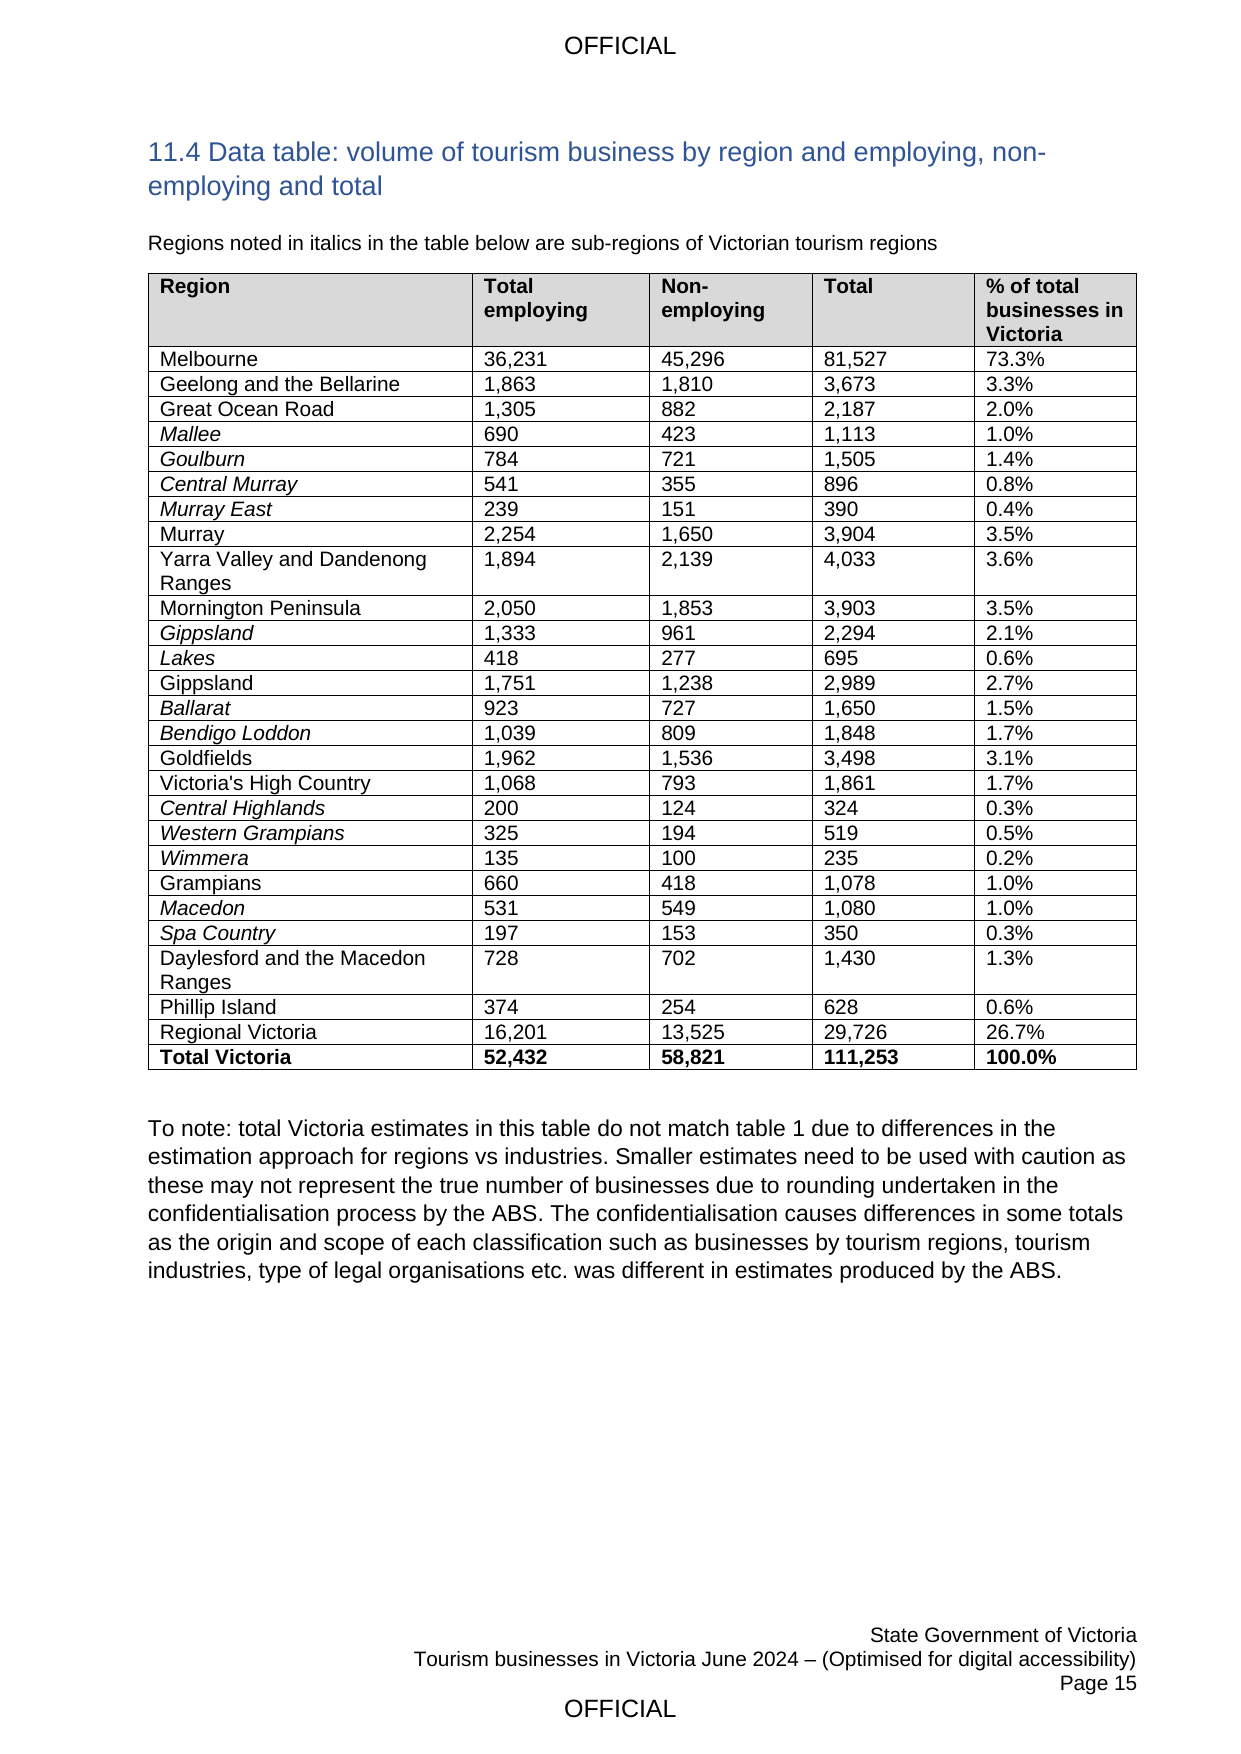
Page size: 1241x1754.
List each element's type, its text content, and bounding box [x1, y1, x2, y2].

table_cell 29,726 [813, 1020, 974, 1044]
text To note: total Victoria estimates in this table do not match table 1 due to differences in the estimation approach for regions vs industries. Smaller estimates need to be used with caution as these may not represent the true number of businesses due to rounding undertaken in the confidentialisation process by the ABS. The confidentialisation causes differences in some totals as the origin and scope of each classification such as businesses by tourism regions, tourism industries, type of legal organisations etc. was different in estimates produced by the ABS. [148, 1115, 1137, 1283]
table_cell 0.3% [975, 921, 1136, 945]
table_cell Total Victoria [149, 1045, 472, 1069]
table_cell Yarra Valley and Dandenong Ranges [149, 547, 472, 595]
table_cell 3.5% [975, 522, 1136, 546]
table_cell 1,305 [473, 397, 649, 421]
table_cell Gippsland [149, 671, 472, 695]
subtitle 11.4 Data table: volume of tourism business by region and employing, non-employing and total [148, 136, 1137, 201]
table_cell Wimmera [149, 846, 472, 870]
table_cell 628 [813, 995, 974, 1019]
table_cell 3.5% [975, 596, 1136, 620]
table_cell Melbourne [149, 347, 472, 371]
table_cell 0.5% [975, 821, 1136, 845]
table_cell 531 [473, 896, 649, 920]
table_cell 4,033 [813, 547, 974, 595]
table_cell 1,810 [650, 372, 812, 396]
table_cell 3,498 [813, 746, 974, 770]
table_cell 1.7% [975, 721, 1136, 745]
table_cell Western Grampians [149, 821, 472, 845]
table_cell 721 [650, 447, 812, 471]
table_cell Bendigo Loddon [149, 721, 472, 745]
table_cell 2,254 [473, 522, 649, 546]
table_cell 3,904 [813, 522, 974, 546]
table_cell 695 [813, 646, 974, 670]
table_cell Mallee [149, 422, 472, 446]
table_cell 3.3% [975, 372, 1136, 396]
table_cell 350 [813, 921, 974, 945]
table_cell Mornington Peninsula [149, 596, 472, 620]
table_cell 418 [650, 871, 812, 895]
table_cell 0.4% [975, 497, 1136, 521]
table_cell 58,821 [650, 1045, 812, 1069]
table_cell 0.8% [975, 472, 1136, 496]
table_cell 809 [650, 721, 812, 745]
table_cell 194 [650, 821, 812, 845]
table_cell 896 [813, 472, 974, 496]
table_cell 2,139 [650, 547, 812, 595]
table_cell 728 [473, 946, 649, 994]
table_cell Spa Country [149, 921, 472, 945]
table_cell 81,527 [813, 347, 974, 371]
table_cell 1,505 [813, 447, 974, 471]
table_cell 1,863 [473, 372, 649, 396]
table_cell Ballarat [149, 696, 472, 720]
table_cell Central Highlands [149, 796, 472, 820]
table_cell Grampians [149, 871, 472, 895]
table_cell 1,861 [813, 771, 974, 795]
table_cell 0.2% [975, 846, 1136, 870]
table_cell 390 [813, 497, 974, 521]
table_cell 549 [650, 896, 812, 920]
table_cell 1,650 [650, 522, 812, 546]
table_cell 73.3% [975, 347, 1136, 371]
table_cell 0.6% [975, 995, 1136, 1019]
table_cell 3.1% [975, 746, 1136, 770]
table_cell Geelong and the Bellarine [149, 372, 472, 396]
table_cell 111,253 [813, 1045, 974, 1069]
table_cell 3,903 [813, 596, 974, 620]
table_cell 1.0% [975, 871, 1136, 895]
table_header Total employing [473, 274, 649, 346]
table_cell 0.3% [975, 796, 1136, 820]
table_cell 1,894 [473, 547, 649, 595]
table_cell 519 [813, 821, 974, 845]
table_cell 418 [473, 646, 649, 670]
table_cell 690 [473, 422, 649, 446]
table_cell 1,962 [473, 746, 649, 770]
table_cell 2,187 [813, 397, 974, 421]
table_cell 660 [473, 871, 649, 895]
table_cell Gippsland [149, 621, 472, 645]
table_cell Goulburn [149, 447, 472, 471]
table_header Region [149, 274, 472, 346]
table_cell 153 [650, 921, 812, 945]
table_cell 961 [650, 621, 812, 645]
table_cell 16,201 [473, 1020, 649, 1044]
table_cell 26.7% [975, 1020, 1136, 1044]
table_cell Great Ocean Road [149, 397, 472, 421]
table_cell 784 [473, 447, 649, 471]
table_cell 1,853 [650, 596, 812, 620]
table_cell 1,238 [650, 671, 812, 695]
table_cell Goldfields [149, 746, 472, 770]
table_cell 923 [473, 696, 649, 720]
table_cell 100 [650, 846, 812, 870]
table_cell 13,525 [650, 1020, 812, 1044]
table_cell 1,650 [813, 696, 974, 720]
table_cell 151 [650, 497, 812, 521]
table_cell 1.0% [975, 896, 1136, 920]
table_cell 541 [473, 472, 649, 496]
table_cell 1,080 [813, 896, 974, 920]
table_cell 1,333 [473, 621, 649, 645]
table_cell 45,296 [650, 347, 812, 371]
table_cell 277 [650, 646, 812, 670]
table_cell 2.0% [975, 397, 1136, 421]
table_cell 36,231 [473, 347, 649, 371]
table_cell 1,039 [473, 721, 649, 745]
table_cell 1.4% [975, 447, 1136, 471]
table_cell 355 [650, 472, 812, 496]
table_cell Macedon [149, 896, 472, 920]
table_cell 239 [473, 497, 649, 521]
table_cell 2,050 [473, 596, 649, 620]
table_cell 1,430 [813, 946, 974, 994]
table_cell 1,536 [650, 746, 812, 770]
table_cell 727 [650, 696, 812, 720]
table_cell 52,432 [473, 1045, 649, 1069]
table_cell 2,294 [813, 621, 974, 645]
table_header Non-employing [650, 274, 812, 346]
table_cell 702 [650, 946, 812, 994]
table_cell 1,848 [813, 721, 974, 745]
table_cell Central Murray [149, 472, 472, 496]
table_cell Phillip Island [149, 995, 472, 1019]
table_cell 254 [650, 995, 812, 1019]
table_cell 325 [473, 821, 649, 845]
table_cell 793 [650, 771, 812, 795]
table_cell 235 [813, 846, 974, 870]
table_cell 135 [473, 846, 649, 870]
table_cell 1.5% [975, 696, 1136, 720]
table_cell 1,078 [813, 871, 974, 895]
table_cell 2.7% [975, 671, 1136, 695]
table_cell Lakes [149, 646, 472, 670]
table_cell 423 [650, 422, 812, 446]
table_header Total [813, 274, 974, 346]
table_cell 0.6% [975, 646, 1136, 670]
table_cell 1.0% [975, 422, 1136, 446]
table_cell 3,673 [813, 372, 974, 396]
table_cell 1,068 [473, 771, 649, 795]
table_cell 197 [473, 921, 649, 945]
table_cell 882 [650, 397, 812, 421]
table_cell 2,989 [813, 671, 974, 695]
table_cell Murray East [149, 497, 472, 521]
table_cell 1,113 [813, 422, 974, 446]
table_cell 1.3% [975, 946, 1136, 994]
table_cell Victoria's High Country [149, 771, 472, 795]
table_cell 3.6% [975, 547, 1136, 595]
table_cell 1,751 [473, 671, 649, 695]
table_cell 374 [473, 995, 649, 1019]
table_header % of total businesses in Victoria [975, 274, 1136, 346]
table_cell 324 [813, 796, 974, 820]
table_cell 200 [473, 796, 649, 820]
table_cell Regional Victoria [149, 1020, 472, 1044]
table_cell Daylesford and the Macedon Ranges [149, 946, 472, 994]
table_cell 1.7% [975, 771, 1136, 795]
table_cell 100.0% [975, 1045, 1136, 1069]
table_cell 124 [650, 796, 812, 820]
text Regions noted in italics in the table below are sub-regions of Victorian tourism regions [148, 230, 1137, 254]
table_cell Murray [149, 522, 472, 546]
table_cell 2.1% [975, 621, 1136, 645]
